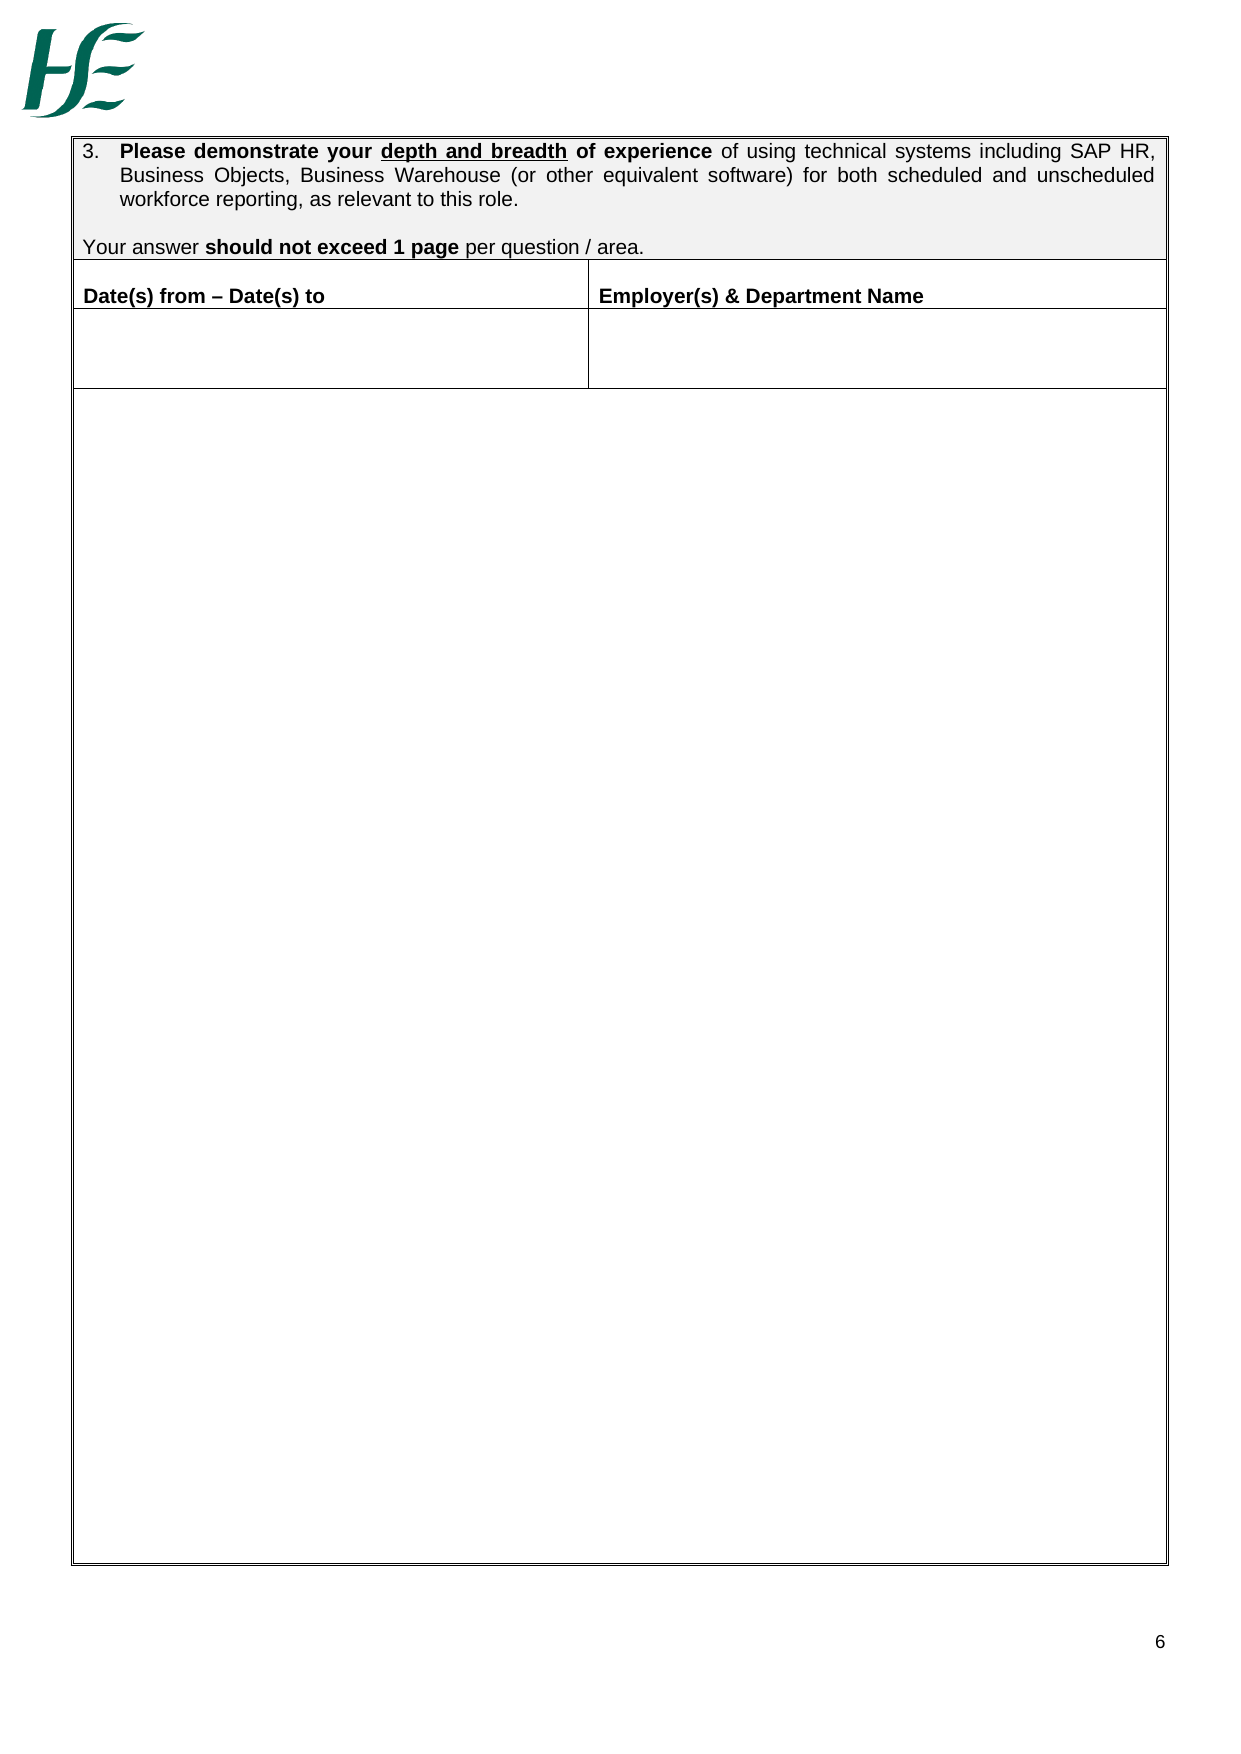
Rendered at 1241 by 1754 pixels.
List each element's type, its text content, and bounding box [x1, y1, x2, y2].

table_cell Date(s) from – Date(s) to [74, 260, 588, 308]
table_cell [589, 309, 1166, 388]
table_cell [74, 389, 1166, 1563]
table_cell [74, 309, 588, 388]
picture [2, 3, 162, 137]
table_cell Employer(s) & Department Name [589, 260, 1166, 308]
table_header Please demonstrate your depth and breadth of experience of using technical systems including SAP HR, Business Objects, Business Warehouse (or other equivalent software) for both scheduled and unscheduled workforce reporting, as relevant to this role. Your answer should not exceed 1 page per question / area. [74, 139, 1166, 259]
